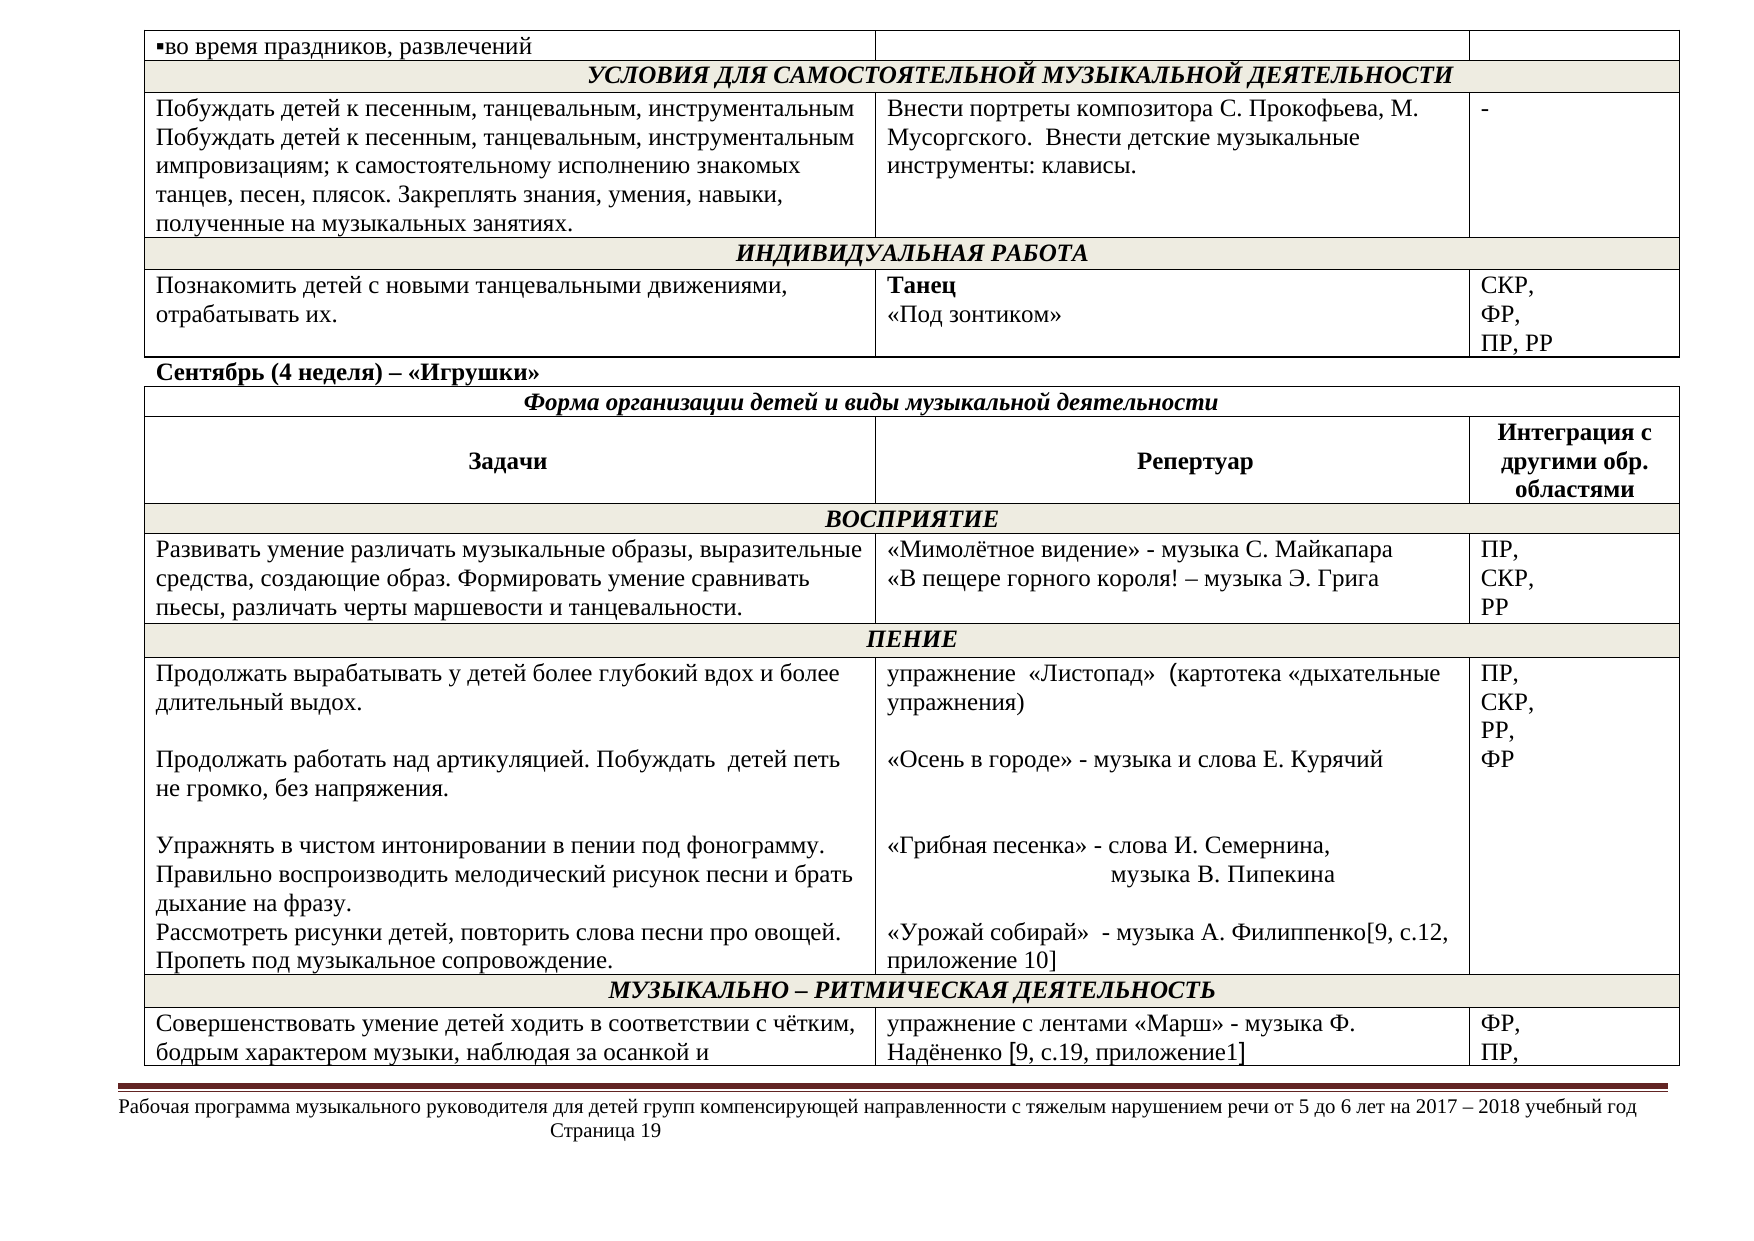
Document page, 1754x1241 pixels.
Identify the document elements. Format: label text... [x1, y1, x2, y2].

table_cell ИНДИВИДУАЛЬНАЯ РАБОТА [145, 238, 1679, 269]
table_cell МУЗЫКАЛЬНО – РИТМИЧЕСКАЯ ДЕЯТЕЛЬНОСТЬ [145, 975, 1679, 1007]
table_header Форма организации детей и виды музыкальной деятельности [145, 387, 1679, 416]
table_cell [145, 31, 875, 59]
table_cell Репертуар [876, 417, 1469, 503]
table_cell Познакомить детей с новыми танцевальными движениями, отрабатывать их. [145, 270, 875, 356]
table_cell - [1470, 93, 1679, 237]
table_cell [876, 31, 1469, 59]
table_cell - [1470, 31, 1679, 59]
table_cell Интеграция с другими обр. областями [1470, 417, 1679, 503]
table_cell СКР, ФР, ПР, РР [1470, 270, 1679, 356]
table_cell Танец «Под зонтиком» [876, 270, 1469, 356]
table_cell ПР, СКР, РР, ФР [1470, 658, 1679, 974]
table_cell ФР, ПР, СКР РР [1470, 1008, 1679, 1065]
table_cell ПЕНИЕ [145, 624, 1679, 657]
list Сентябрь (4 неделя) – «Игрушки» [156, 358, 1668, 386]
table_cell Задачи [145, 417, 875, 503]
table_cell Внести портреты композитора С. Прокофьева, М. Мусоргского. Внести детские музыкальные инструменты: клависы. [876, 93, 1469, 237]
table_cell «Мимолётное видение» - музыка С. Майкапара «В пещере горного короля! – музыка Э. Грига [876, 534, 1469, 623]
table_cell ПР, СКР, РР [1470, 534, 1679, 623]
table_cell УСЛОВИЯ ДЛЯ САМОСТОЯТЕЛЬНОЙ МУЗЫКАЛЬНОЙ ДЕЯТЕЛЬНОСТИ [145, 61, 1679, 92]
table_cell ВОСПРИЯТИЕ [145, 504, 1679, 533]
table_cell Развивать умение различать музыкальные образы, выразительные средства, создающие образ. Формировать умение сравнивать пьесы, различать черты маршевости и танцевальности. [145, 534, 875, 623]
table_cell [876, 1008, 1469, 1065]
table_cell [145, 1008, 875, 1065]
table_cell Продолжать вырабатывать у детей более глубокий вдох и более длительный выдох. Продолжать работать над артикуляцией. Побуждать детей петь не громко, без напряжения. Упражнять в чистом интонировании в пении под фонограмму. Правильно воспроизводить мелодический рисунок песни и брать дыхание на фразу. Рассмотреть рисунки детей, повторить слова песни про овощей. Пропеть под музыкальное сопровождение. [145, 658, 875, 974]
table_cell Побуждать детей к песенным, танцевальным, инструментальным Побуждать детей к песенным, танцевальным, инструментальным импровизациям; к самостоятельному исполнению знакомых танцев, песен, плясок. Закреплять знания, умения, навыки, полученные на музыкальных занятиях. [145, 93, 875, 237]
table_cell упражнение «Листопад» (картотека «дыхательные упражнения) «Осень в городе» - музыка и слова Е. Курячий «Грибная песенка» - слова И. Семернина, музыка В. Пипекина «Урожай собирай» - музыка А. Филиппенко[9, с.12, приложение 10] [876, 658, 1469, 974]
